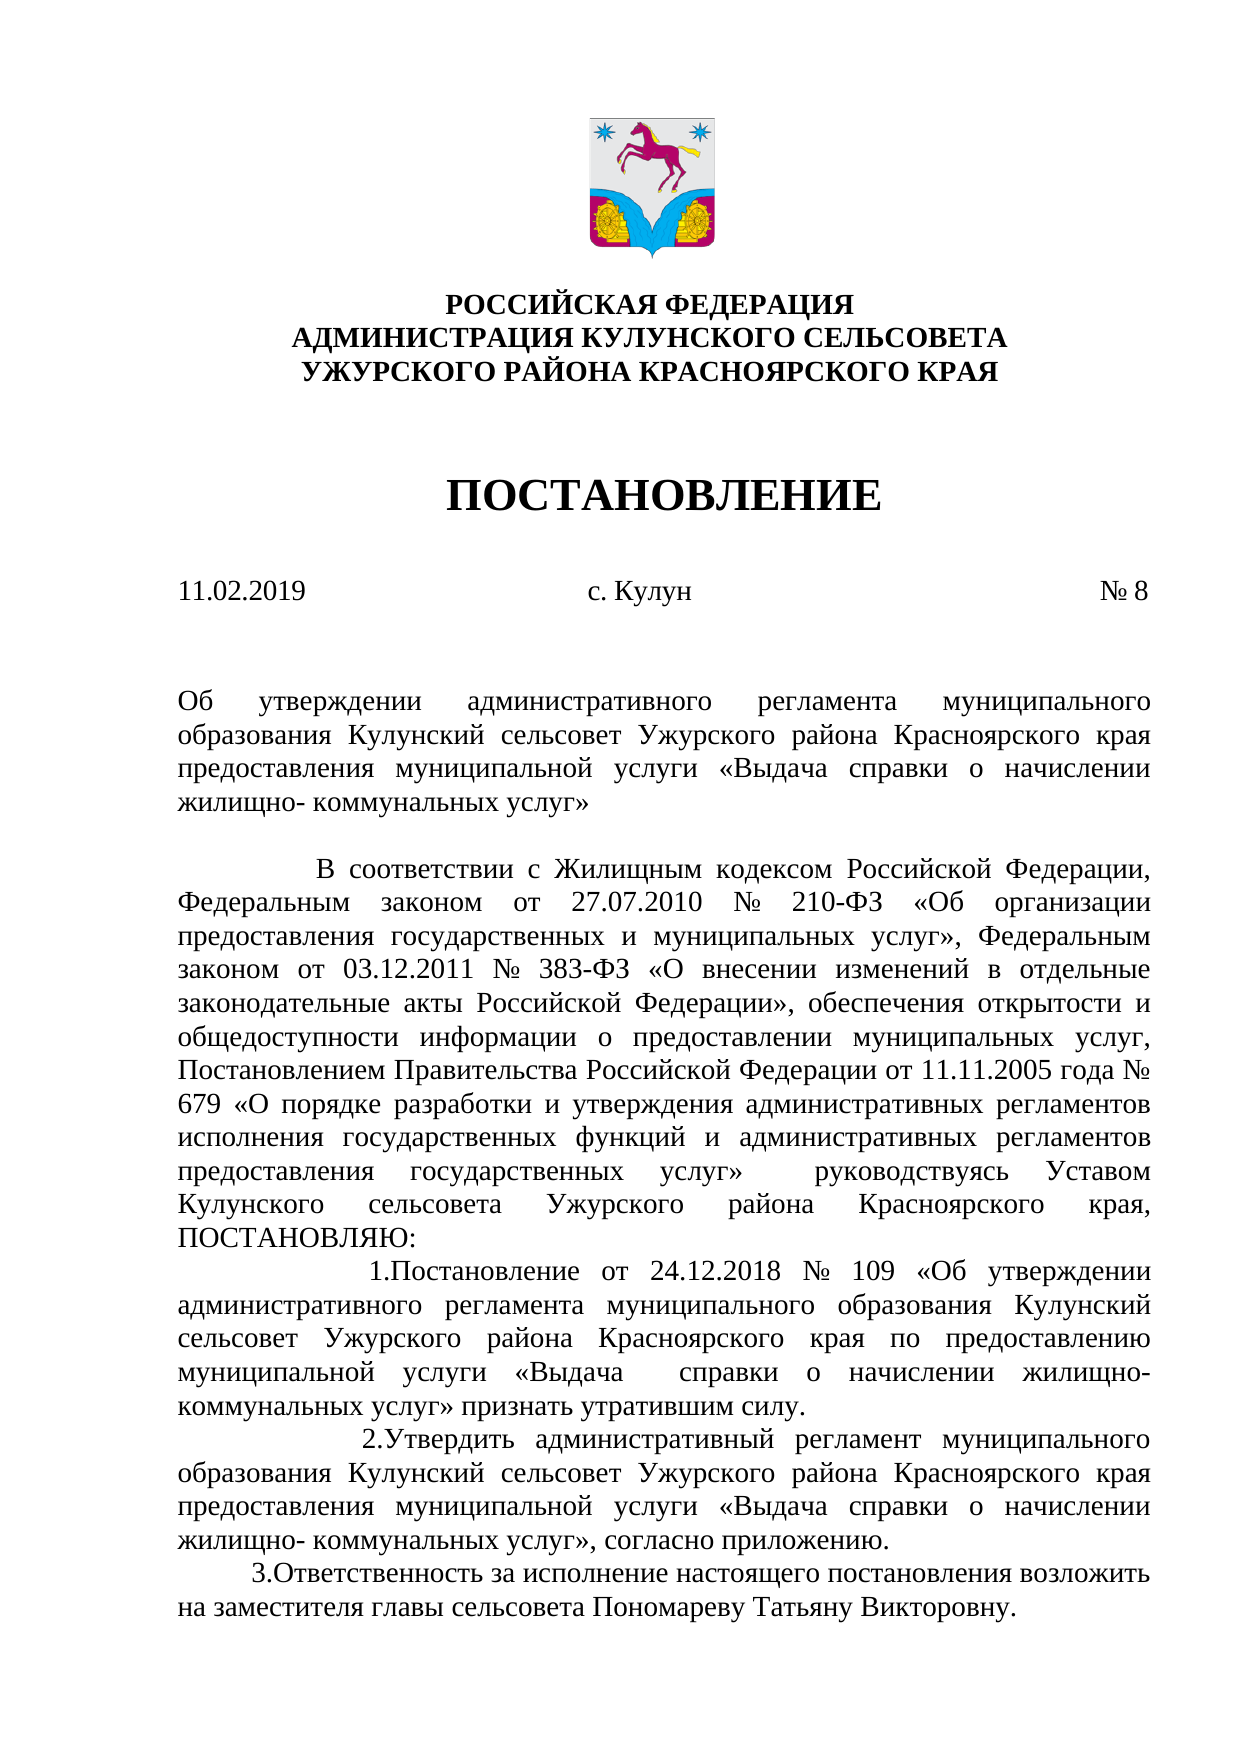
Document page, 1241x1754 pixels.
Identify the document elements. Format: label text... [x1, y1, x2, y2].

text 11.02.2019 с. Кулун № 8 [177, 573, 1152, 606]
text Об утверждении административного регламента муниципального образования Кулунский сельсовет Ужурского района Красноярского края предоставления муниципальной услуги «Выдача справки о начислении жилищно- коммунальных услуг» [177, 683, 1152, 817]
text 1.Постановление от 24.12.2018 № 109 «Об утверждении административного регламента муниципального образования Кулунский сельсовет Ужурского района Красноярского края по предоставлению муниципальной услуги «Выдача справки о начислении жилищно-коммунальных услуг» признать утратившим силу. [177, 1253, 1152, 1421]
text 3.Ответственность за исполнение настоящего постановления возложить на заместителя главы сельсовета Пономареву Татьяну Викторовну. [177, 1555, 1152, 1622]
picture [589, 197, 715, 259]
text В соответствии с Жилищным кодексом Российской Федерации, Федеральным законом от 27.07.2010 № 210-ФЗ «Об организации предоставления государственных и муниципальных услуг», Федеральным законом от 03.12.2011 № 383-ФЗ «О внесении изменений в отдельные законодательные акты Российской Федерации», обеспечения открытости и общедоступности информации о предоставлении муниципальных услуг, Постановлением Правительства Российской Федерации от 11.11.2005 года № 679 «О порядке разработки и утверждения административных регламентов исполнения государственных функций и административных регламентов предоставления государственных услуг» руководствуясь Уставом Кулунского сельсовета Ужурского района Красноярского края, ПОСТАНОВЛЯЮ: [177, 851, 1152, 1253]
text 2.Утвердить административный регламент муниципального образования Кулунский сельсовет Ужурского района Красноярского края предоставления муниципальной услуги «Выдача справки о начислении жилищно- коммунальных услуг», согласно приложению. [177, 1421, 1152, 1555]
picture [589, 118, 715, 227]
table_header РОССИЙСКАЯ ФЕДЕРАЦИЯ АДМИНИСТРАЦИЯ КУЛУНСКОГО СЕЛЬСОВЕТА УЖУРСКОГО РАЙОНА КРАСНОЯРСКОГО КРАЯ [166, 287, 1133, 434]
text ПОСТАНОВЛЕНИЕ [177, 467, 1152, 520]
